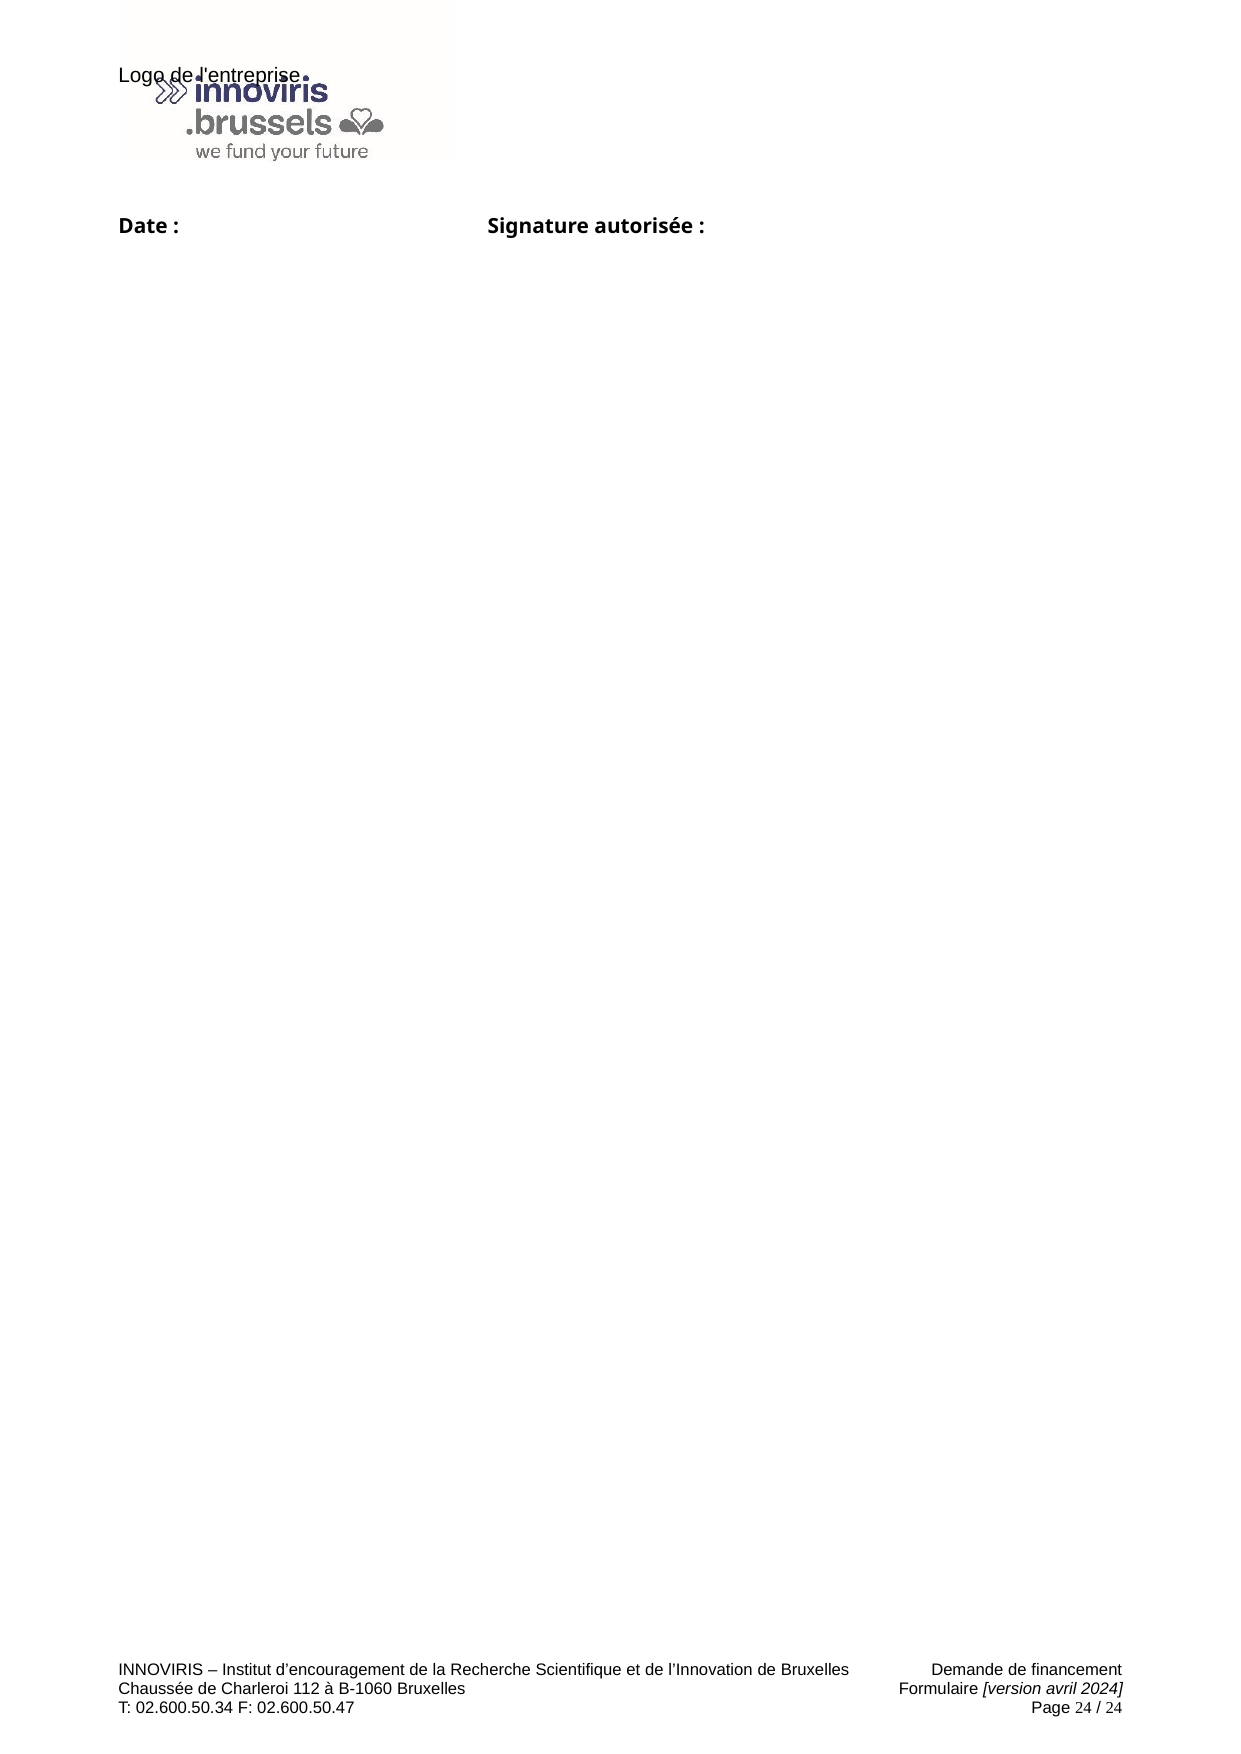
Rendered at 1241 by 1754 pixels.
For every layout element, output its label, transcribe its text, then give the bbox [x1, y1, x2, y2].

text Date : Signature autorisée : [118, 211, 1122, 240]
picture [119, 0, 455, 163]
